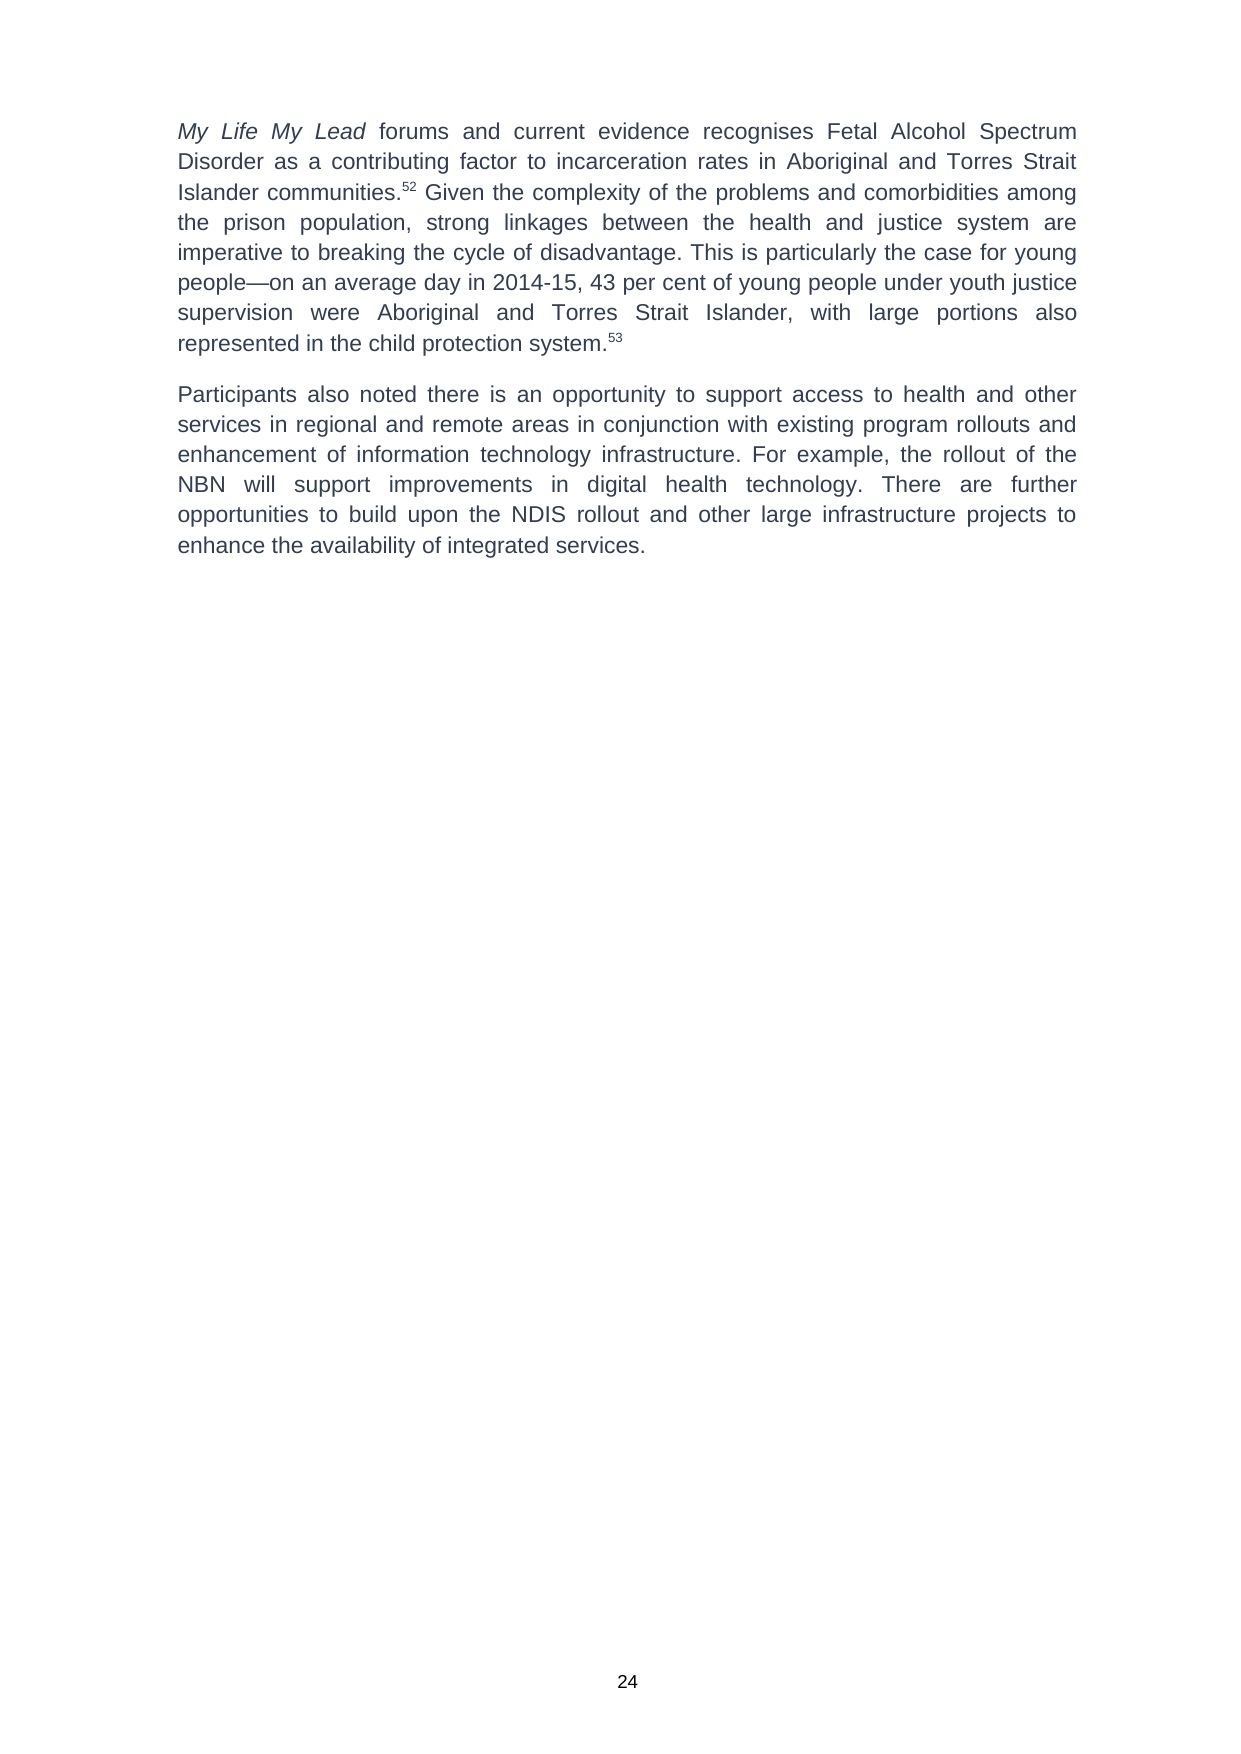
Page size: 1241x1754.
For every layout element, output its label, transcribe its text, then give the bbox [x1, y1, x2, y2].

text Participants also noted there is an opportunity to support access to health and other services in regional and remote areas in conjunction with existing program rollouts and enhancement of information technology infrastructure. For example, the rollout of the NBN will support improvements in digital health technology. There are further opportunities to build upon the NDIS rollout and other large infrastructure projects to enhance the availability of integrated services. [177, 381, 1078, 558]
text My Life My Lead forums and current evidence recognises Fetal Alcohol Spectrum Disorder as a contributing factor to incarceration rates in Aboriginal and Torres Strait Islander communities. Given the complexity of the problems and comorbidities among the prison population, strong linkages between the health and justice system are imperative to breaking the cycle of disadvantage. This is particularly the case for young people—on an average day in 2014-15, 43 per cent of young people under youth justice supervision were Aboriginal and Torres Strait Islander, with large portions also represented in the child protection system. [177, 118, 1078, 356]
